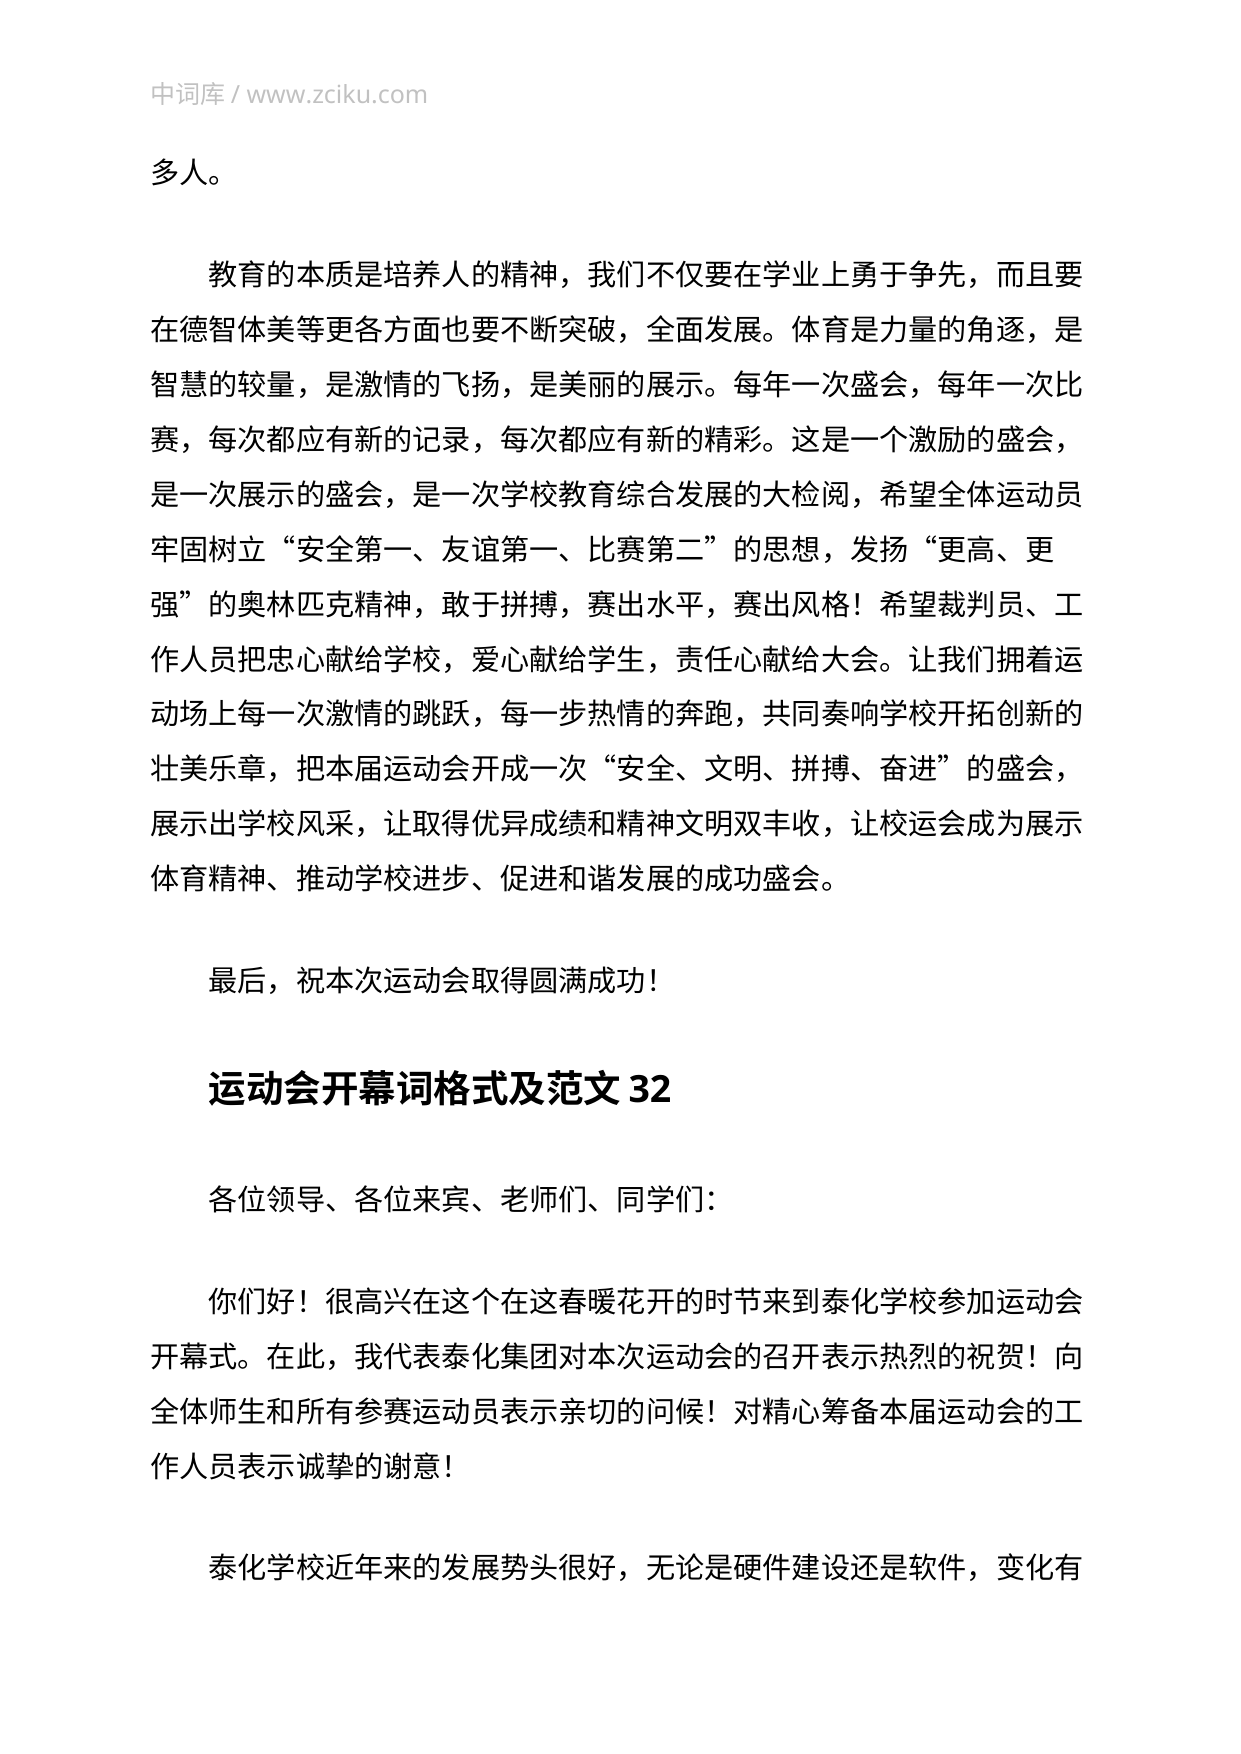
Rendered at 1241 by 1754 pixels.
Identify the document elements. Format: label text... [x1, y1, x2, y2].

text 最后，祝本次运动会取得圆满成功！ [150, 957, 1090, 1000]
text 教育的本质是培养人的精神，我们不仅要在学业上勇于争先，而且要在德智体美等更各方面也要不断突破，全面发展。体育是力量的角逐，是智慧的较量，是激情的飞扬，是美丽的展示。每年一次盛会，每年一次比赛，每次都应有新的记录，每次都应有新的精彩。这是一个激励的盛会，是一次展示的盛会，是一次学校教育综合发展的大检阅，希望全体运动员牢固树立“安全第一、友谊第一、比赛第二”的思想，发扬“更高、更强”的奥林匹克精神，敢于拼搏，赛出水平，赛出风格！希望裁判员、工作人员把忠心献给学校，爱心献给学生，责任心献给大会。让我们拥着运动场上每一次激情的跳跃，每一步热情的奔跑，共同奏响学校开拓创新的壮美乐章，把本届运动会开成一次“安全、文明、拼搏、奋进”的盛会，展示出学校风采，让取得优异成绩和精神文明双丰收，让校运会成为展示体育精神、推动学校进步、促进和谐发展的成功盛会。 [150, 252, 1090, 898]
text 你们好！很高兴在这个在这春暖花开的时节来到泰化学校参加运动会开幕式。在此，我代表泰化集团对本次运动会的召开表示热烈的祝贺！向全体师生和所有参赛运动员表示亲切的问候！对精心筹备本届运动会的工作人员表示诚挚的谢意！ [150, 1278, 1090, 1486]
text 各位领导、各位来宾、老师们、同学们： [150, 1177, 1090, 1219]
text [150, 1545, 1090, 1587]
text 运动会开幕词格式及范文32 [150, 1059, 1090, 1114]
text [150, 150, 1090, 192]
